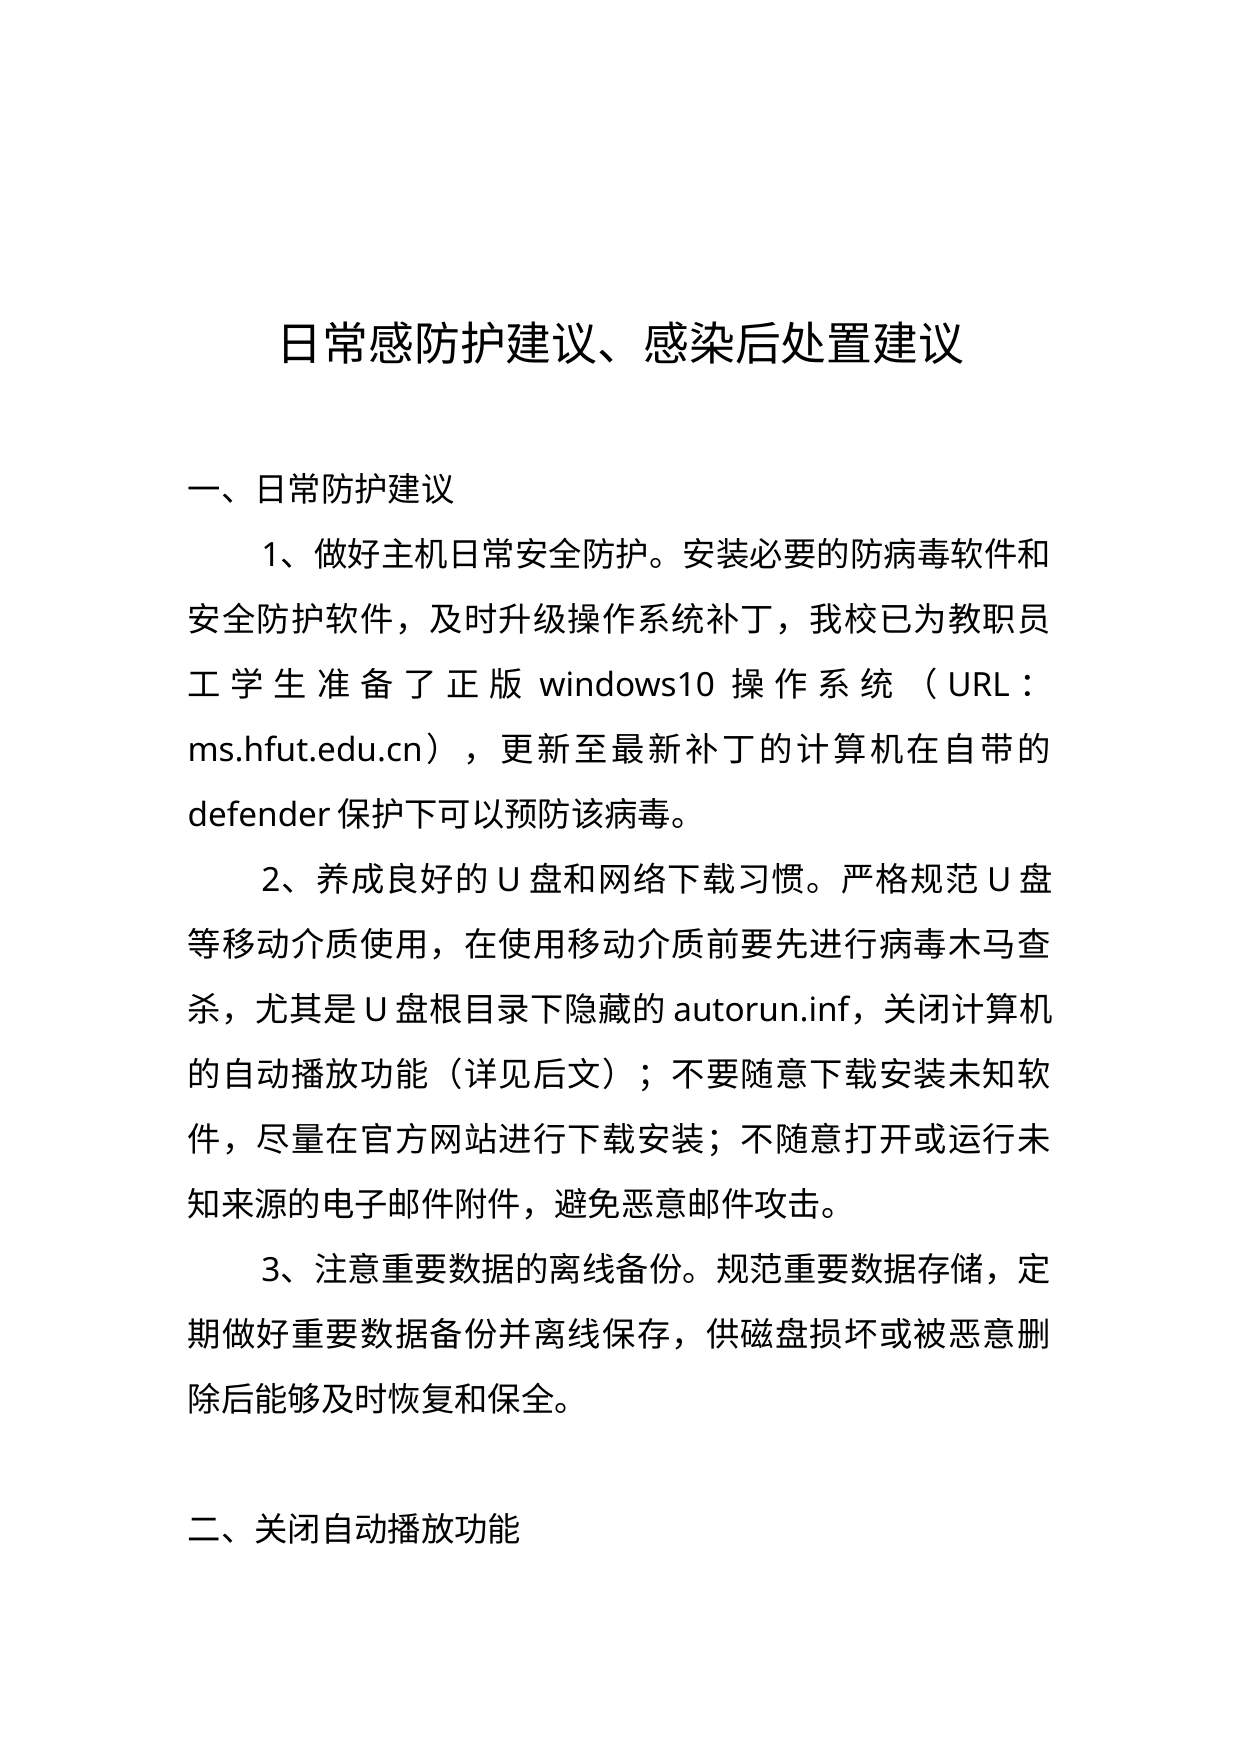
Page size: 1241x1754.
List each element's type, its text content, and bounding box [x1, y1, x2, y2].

text 3、注意重要数据的离线备份。规范重要数据存储，定期做好重要数据备份并离线保存，供磁盘损坏或被恶意删除后能够及时恢复和保全。 [187, 1234, 1053, 1429]
text 日常感防护建议、感染后处置建议 [187, 292, 1053, 389]
text 二、关闭自动播放功能 [187, 1494, 1053, 1559]
text 1、做好主机日常安全防护。安装必要的防病毒软件和安全防护软件，及时升级操作系统补丁，我校已为教职员工学生准备了正版windows10操作系统（URL：ms.hfut.edu.cn），更新至最新补丁的计算机在自带的defender保护下可以预防该病毒。 [187, 519, 1053, 844]
text 2、养成良好的U盘和网络下载习惯。严格规范U盘等移动介质使用，在使用移动介质前要先进行病毒木马查杀，尤其是U盘根目录下隐藏的autorun.inf，关闭计算机的自动播放功能（详见后文）；不要随意下载安装未知软件，尽量在官方网站进行下载安装；不随意打开或运行未知来源的电子邮件附件，避免恶意邮件攻击。 [187, 844, 1053, 1234]
text 一、日常防护建议 [187, 454, 1053, 519]
